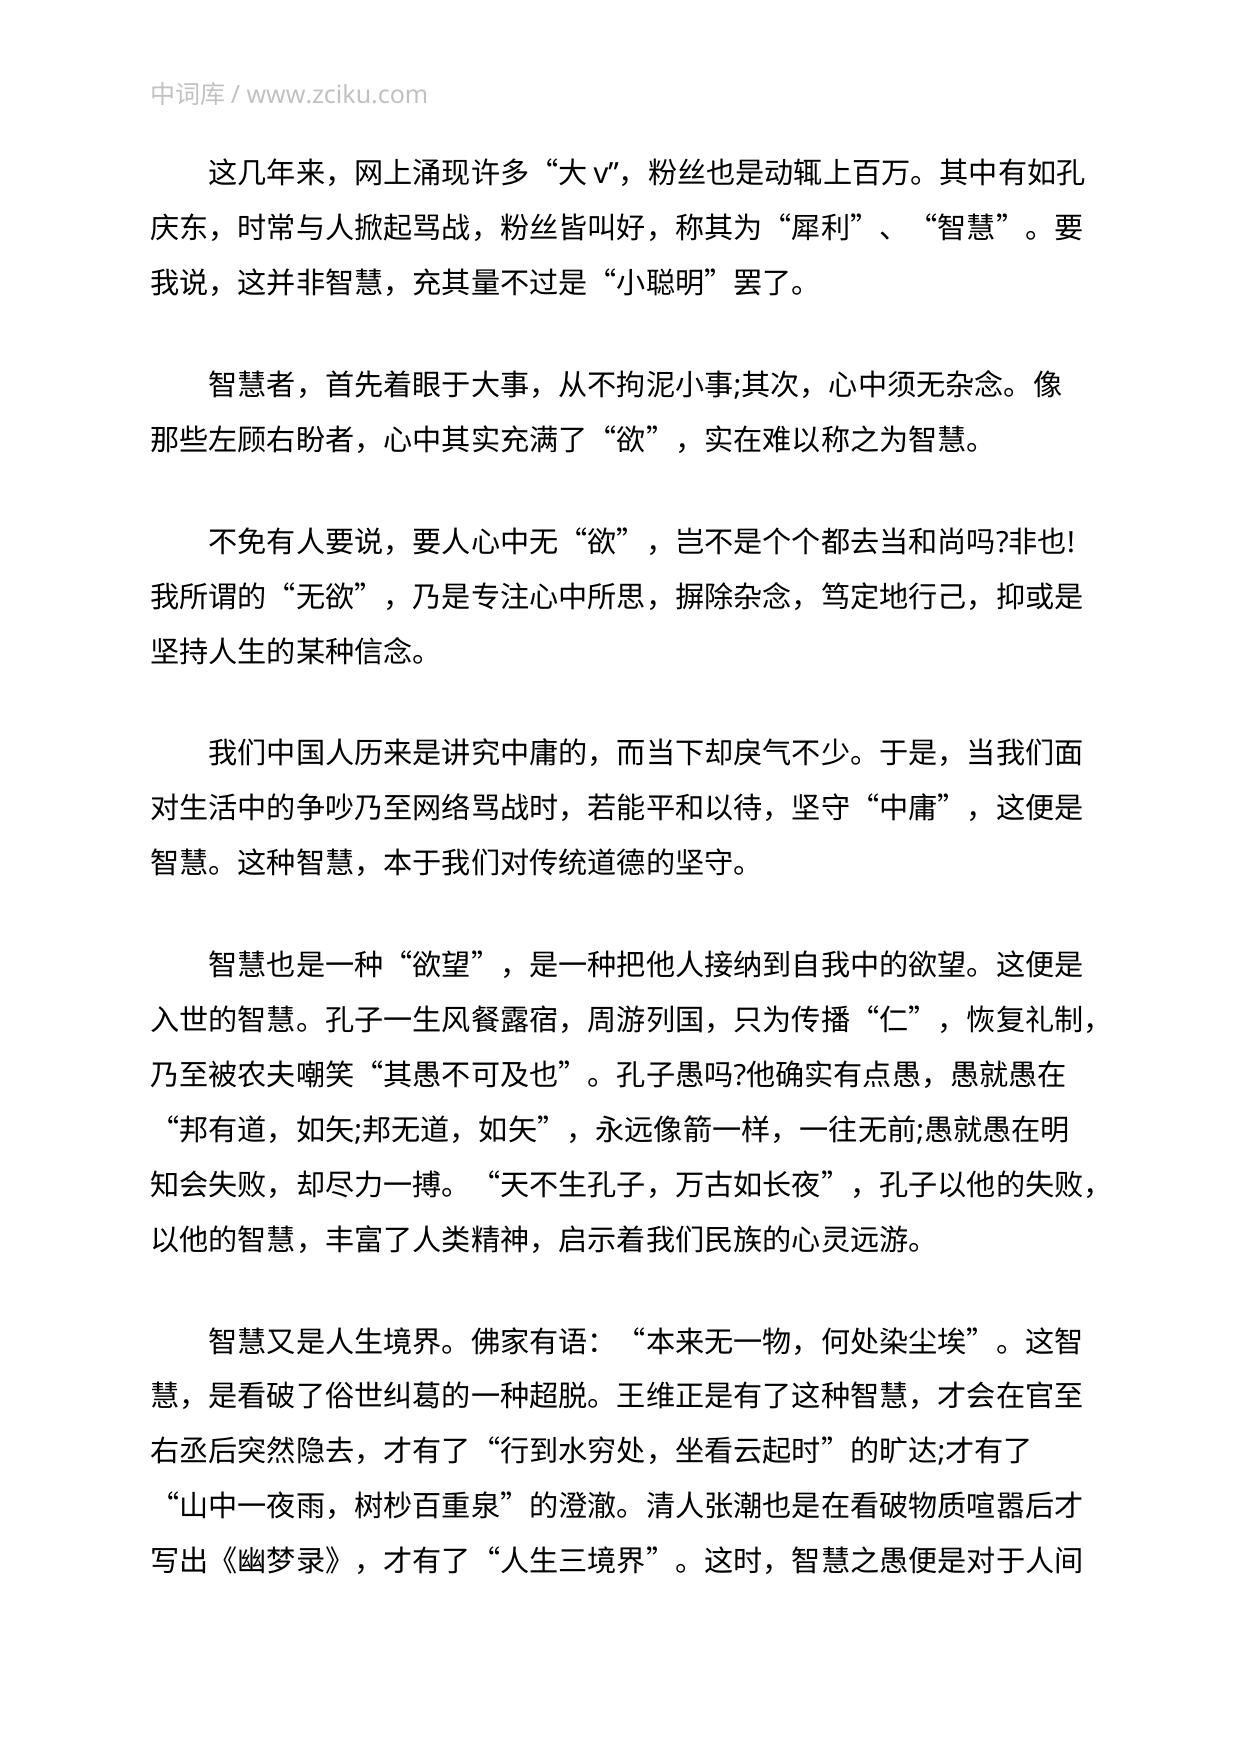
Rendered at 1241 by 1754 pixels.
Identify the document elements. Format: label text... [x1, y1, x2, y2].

text 智慧也是一种“欲望”，是一种把他人接纳到自我中的欲望。这便是入世的智慧。孔子一生风餐露宿，周游列国，只为传播“仁”，恢复礼制，乃至被农夫嘲笑“其愚不可及也”。孔子愚吗?他确实有点愚，愚就愚在“邦有道，如矢;邦无道，如矢”，永远像箭一样，一往无前;愚就愚在明知会失败，却尽力一搏。“天不生孔子，万古如长夜”，孔子以他的失败，以他的智慧，丰富了人类精神，启示着我们民族的心灵远游。 [150, 942, 1090, 1259]
text 智慧者，首先着眼于大事，从不拘泥小事;其次，心中须无杂念。像那些左顾右盼者，心中其实充满了“欲”，实在难以称之为智慧。 [150, 362, 1090, 459]
text 这几年来，网上涌现许多“大v”，粉丝也是动辄上百万。其中有如孔庆东，时常与人掀起骂战，粉丝皆叫好，称其为“犀利”、“智慧”。要我说，这并非智慧，充其量不过是“小聪明”罢了。 [150, 150, 1090, 302]
text 我们中国人历来是讲究中庸的，而当下却戾气不少。于是，当我们面对生活中的争吵乃至网络骂战时，若能平和以待，坚守“中庸”，这便是智慧。这种智慧，本于我们对传统道德的坚守。 [150, 730, 1090, 882]
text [150, 1318, 1090, 1580]
text 不免有人要说，要人心中无“欲”，岂不是个个都去当和尚吗?非也!我所谓的“无欲”，乃是专注心中所思，摒除杂念，笃定地行己，抑或是坚持人生的某种信念。 [150, 518, 1090, 671]
